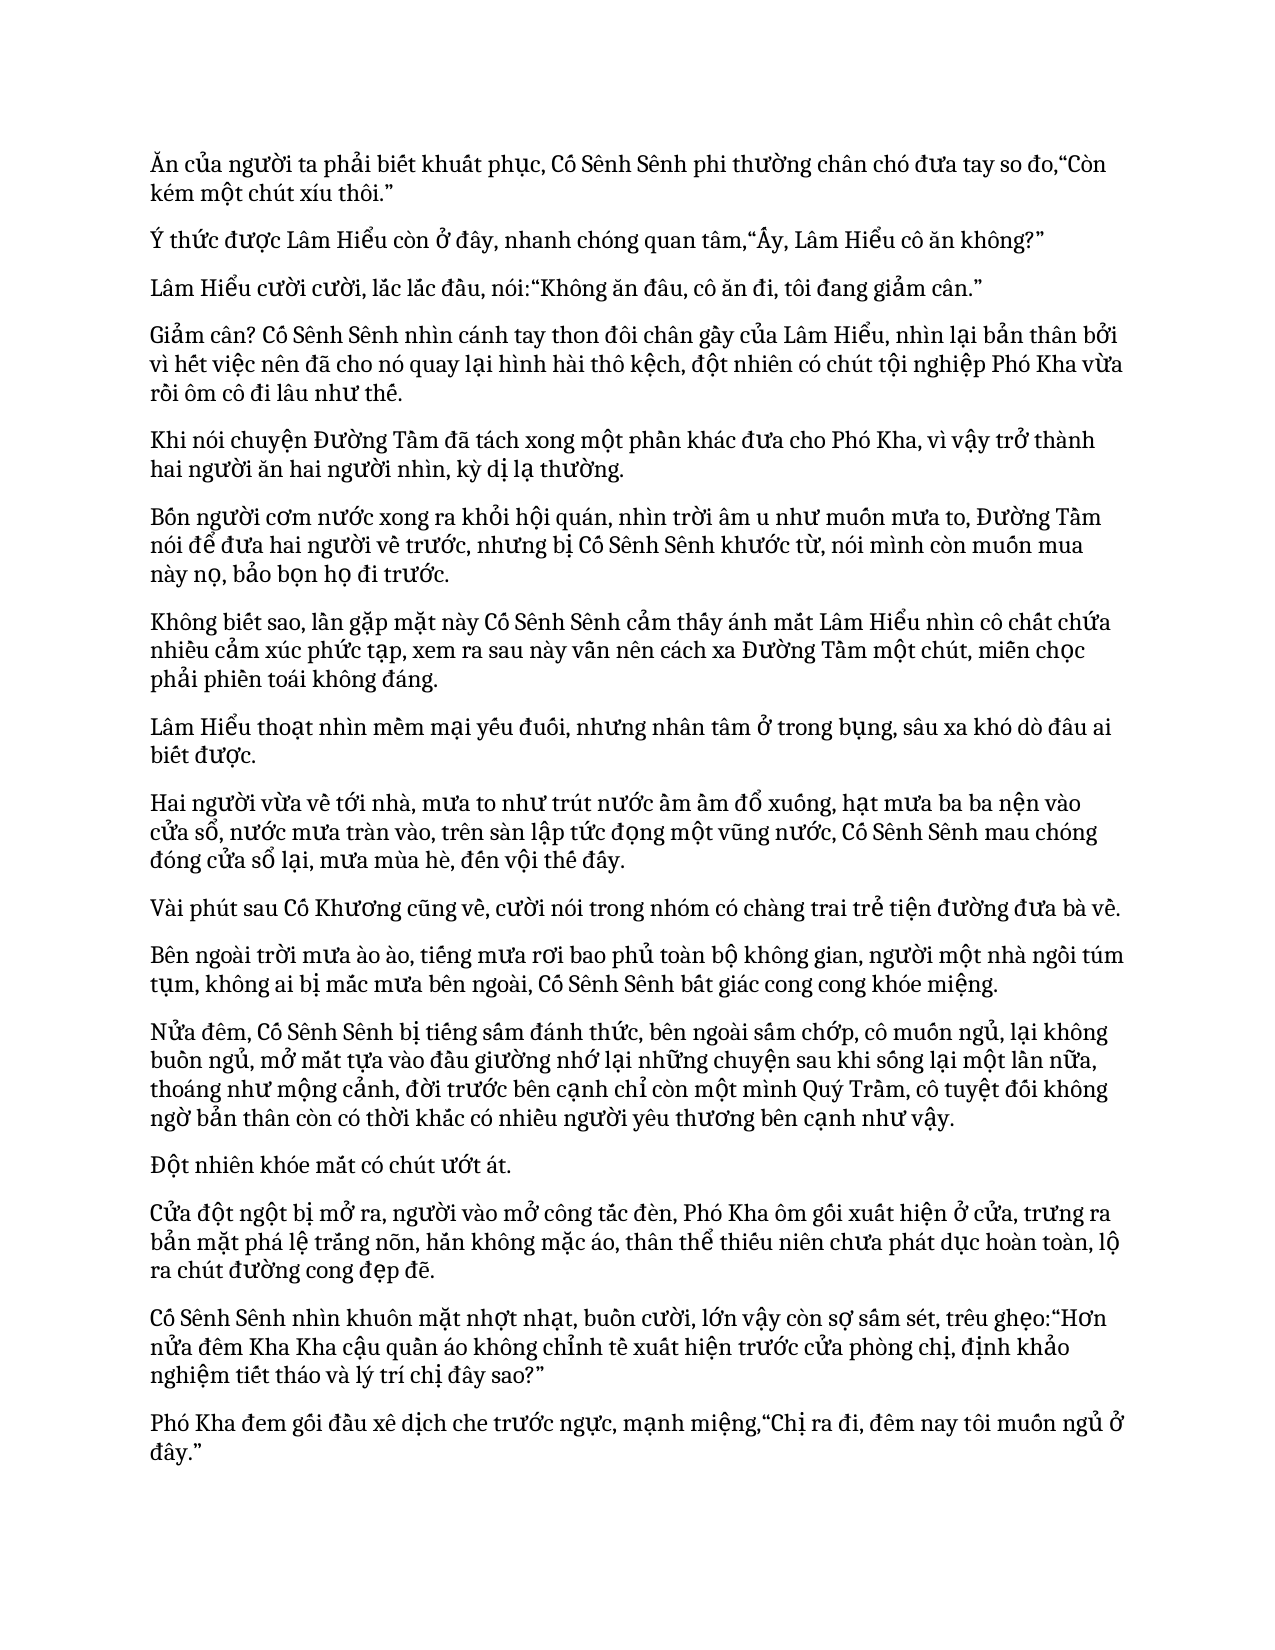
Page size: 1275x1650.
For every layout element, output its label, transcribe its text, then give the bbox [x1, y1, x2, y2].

text Ý thức được Lâm Hiểu còn ở đây, nhanh chóng quan tâm,“Ấy, Lâm Hiểu cô ăn không?” [150, 226, 1125, 255]
text Ăn của người ta phải biết khuất phục, Cố Sênh Sênh phi thường chân chó đưa tay so đo,“Còn kém một chút xíu thôi.” [150, 150, 1125, 207]
text Nửa đêm, Cố Sênh Sênh bị tiếng sấm đánh thức, bên ngoài sấm chớp, cô muốn ngủ, lại không buồn ngủ, mở mắt tựa vào đầu giường nhớ lại những chuyện sau khi sống lại một lần nữa, thoáng như mộng cảnh, đời trước bên cạnh chỉ còn một mình Quý Trầm, cô tuyệt đối không ngờ bản thân còn có thời khắc có nhiều người yêu thương bên cạnh như vậy. [150, 1017, 1125, 1132]
text Lâm Hiểu thoạt nhìn mềm mại yếu đuối, nhưng nhân tâm ở trong bụng, sâu xa khó dò đâu ai biết được. [150, 712, 1125, 770]
text Khi nói chuyện Đường Tầm đã tách xong một phần khác đưa cho Phó Kha, vì vậy trở thành hai người ăn hai người nhìn, kỳ dị lạ thường. [150, 426, 1125, 484]
text Không biết sao, lần gặp mặt này Cố Sênh Sênh cảm thấy ánh mắt Lâm Hiểu nhìn cô chất chứa nhiều cảm xúc phức tạp, xem ra sau này vẫn nên cách xa Đường Tầm một chút, miễn chọc phải phiền toái không đáng. [150, 607, 1125, 694]
text Lâm Hiểu cười cười, lắc lắc đầu, nói:“Không ăn đâu, cô ăn đi, tôi đang giảm cân.” [150, 274, 1125, 302]
text Đột nhiên khóe mắt có chút ướt át. [150, 1151, 1125, 1180]
text Bốn người cơm nước xong ra khỏi hội quán, nhìn trời âm u như muốn mưa to, Đường Tầm nói để đưa hai người về trước, nhưng bị Cố Sênh Sênh khước từ, nói mình còn muốn mua này nọ, bảo bọn họ đi trước. [150, 502, 1125, 589]
text Cố Sênh Sênh nhìn khuôn mặt nhợt nhạt, buồn cười, lớn vậy còn sợ sấm sét, trêu ghẹo:“Hơn nửa đêm Kha Kha cậu quần áo không chỉnh tề xuất hiện trước cửa phòng chị, định khảo nghiệm tiết tháo và lý trí chị đây sao?” [150, 1304, 1125, 1390]
text Phó Kha đem gối đầu xê dịch che trước ngực, mạnh miệng,“Chị ra đi, đêm nay tôi muốn ngủ ở đây.” [150, 1409, 1125, 1466]
text Bên ngoài trời mưa ào ào, tiếng mưa rơi bao phủ toàn bộ không gian, người một nhà ngồi túm tụm, không ai bị mắc mưa bên ngoài, Cố Sênh Sênh bất giác cong cong khóe miệng. [150, 941, 1125, 999]
text Vài phút sau Cố Khương cũng về, cười nói trong nhóm có chàng trai trẻ tiện đường đưa bà về. [150, 894, 1125, 922]
text Giảm cân? Cố Sênh Sênh nhìn cánh tay thon đôi chân gầy của Lâm Hiểu, nhìn lại bản thân bởi vì hết việc nên đã cho nó quay lại hình hài thô kệch, đột nhiên có chút tội nghiệp Phó Kha vừa rồi ôm cô đi lâu như thế. [150, 321, 1125, 407]
text Hai người vừa về tới nhà, mưa to như trút nước ầm ầm đổ xuống, hạt mưa ba ba nện vào cửa sổ, nước mưa tràn vào, trên sàn lập tức đọng một vũng nước, Cố Sênh Sênh mau chóng đóng cửa sổ lại, mưa mùa hè, đến vội thế đấy. [150, 789, 1125, 875]
text Cửa đột ngột bị mở ra, người vào mở công tắc đèn, Phó Kha ôm gối xuất hiện ở cửa, trưng ra bản mặt phá lệ trắng nõn, hắn không mặc áo, thân thể thiếu niên chưa phát dục hoàn toàn, lộ ra chút đường cong đẹp đẽ. [150, 1199, 1125, 1285]
